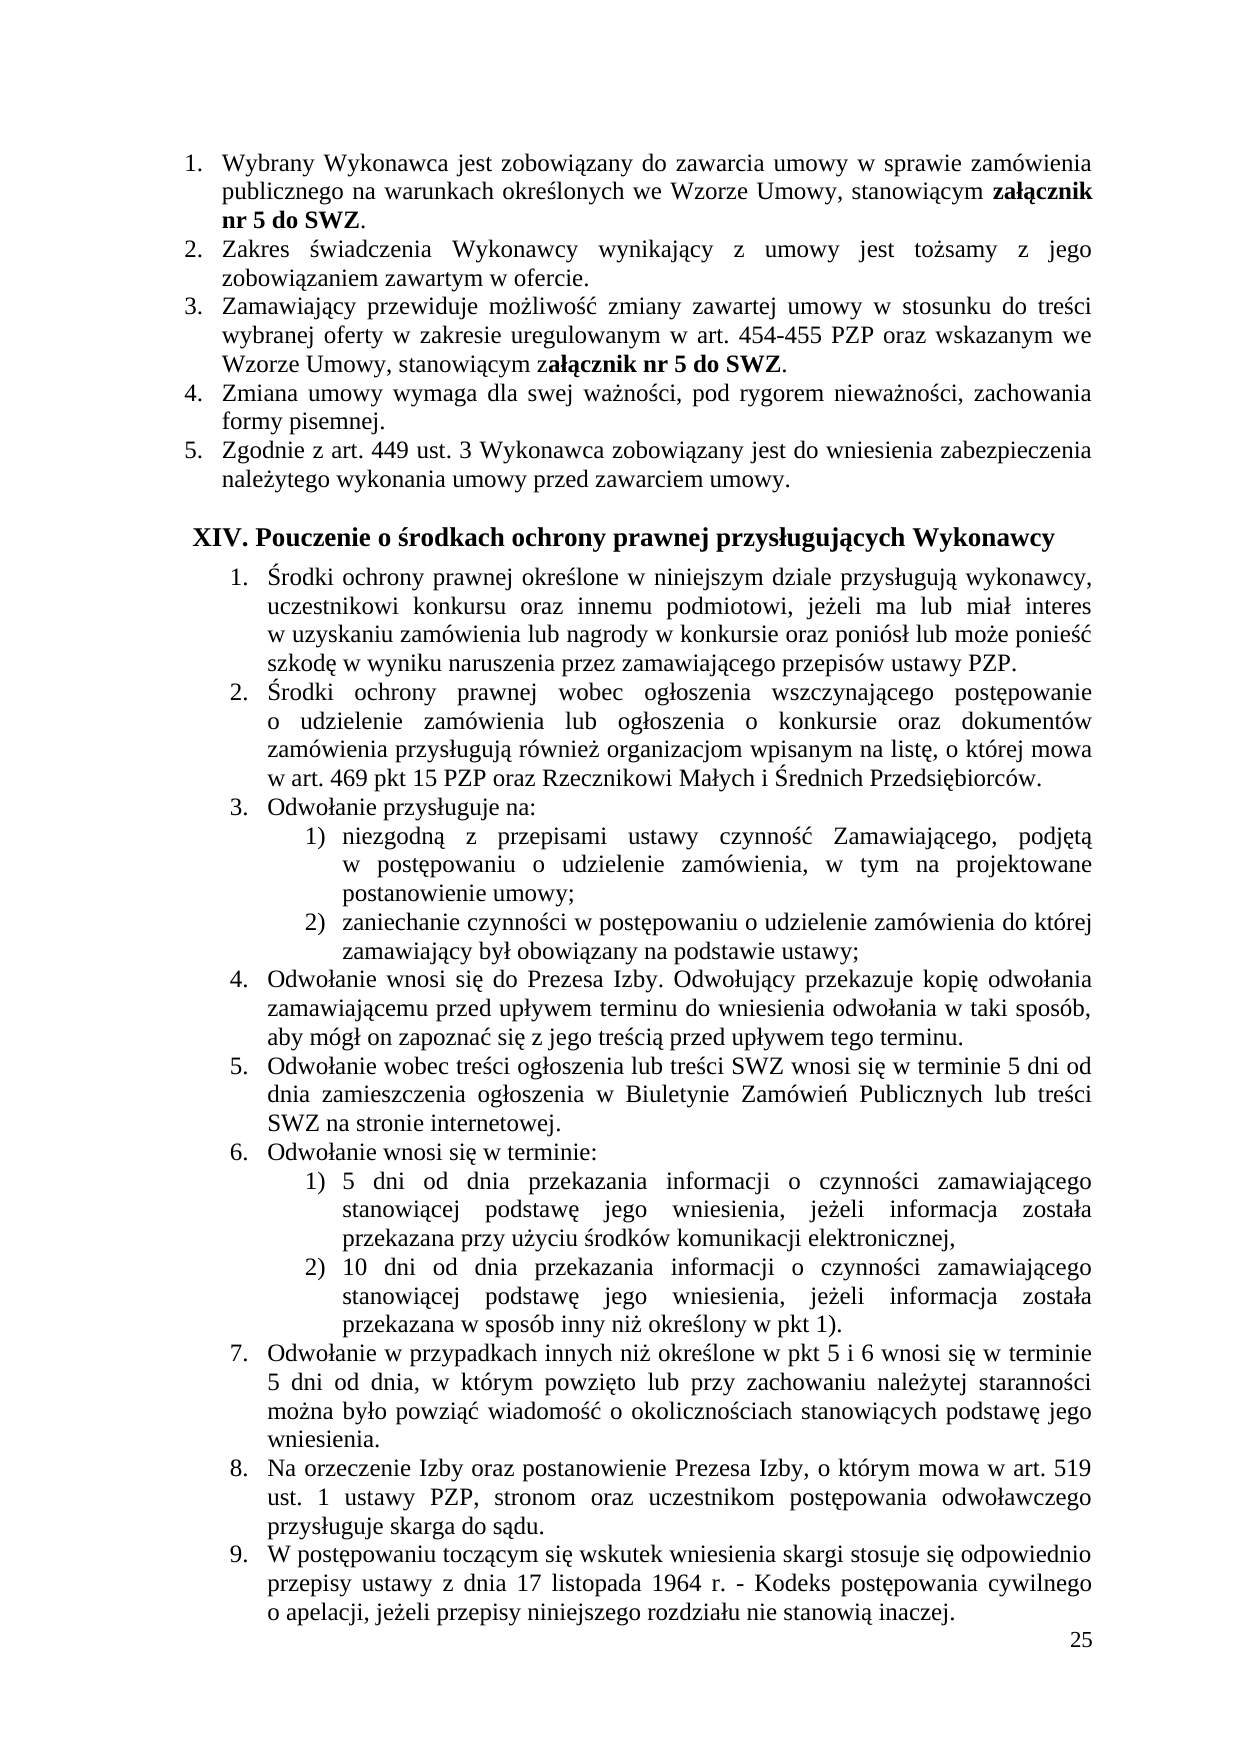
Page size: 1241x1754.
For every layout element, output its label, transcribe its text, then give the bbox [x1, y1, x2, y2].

list Zakres świadczenia Wykonawcy wynikający z umowy jest tożsamy z jego zobowiązaniem zawartym w ofercie. [184, 234, 1093, 291]
list niezgodną z przepisami ustawy czynność Zamawiającego, podjętą w postępowaniu o udzielenie zamówienia, w tym na projektowane postanowienie umowy; [304, 821, 1093, 907]
list Środki ochrony prawnej wobec ogłoszenia wszczynającego postępowanie o udzielenie zamówienia lub ogłoszenia o konkursie oraz dokumentów zamówienia przysługują również organizacjom wpisanym na listę, o której mowa w art. 469 pkt 15 PZP oraz Rzecznikowi Małych i Średnich Przedsiębiorców. [229, 677, 1093, 792]
list zaniechanie czynności w postępowaniu o udzielenie zamówienia do której zamawiający był obowiązany na podstawie ustawy; [304, 907, 1093, 964]
list Zamawiający przewiduje możliwość zmiany zawartej umowy w stosunku do treści wybranej oferty w zakresie uregulowanym w art. 454-455 PZP oraz wskazanym we Wzorze Umowy, stanowiącym załącznik nr 5 do SWZ. [184, 291, 1093, 378]
list W postępowaniu toczącym się wskutek wniesienia skargi stosuje się odpowiednio przepisy ustawy z dnia 17 listopada 1964 r. - Kodeks postępowania cywilnego o apelacji, jeżeli przepisy niniejszego rozdziału nie stanowią inaczej. [229, 1539, 1093, 1626]
list Odwołanie w przypadkach innych niż określone w pkt 5 i 6 wnosi się w terminie 5 dni od dnia, w którym powzięto lub przy zachowaniu należytej staranności można było powziąć wiadomość o okolicznościach stanowiących podstawę jego wniesienia. [229, 1338, 1093, 1453]
list Odwołanie wobec treści ogłoszenia lub treści SWZ wnosi się w terminie 5 dni od dnia zamieszczenia ogłoszenia w Biuletynie Zamówień Publicznych lub treści SWZ na stronie internetowej. [229, 1051, 1093, 1137]
list Wybrany Wykonawca jest zobowiązany do zawarcia umowy w sprawie zamówienia publicznego na warunkach określonych we Wzorze Umowy, stanowiącym załącznik nr 5 do SWZ. [184, 148, 1093, 234]
list Odwołanie wnosi się do Prezesa Izby. Odwołujący przekazuje kopię odwołania zamawiającemu przed upływem terminu do wniesienia odwołania w taki sposób, aby mógł on zapoznać się z jego treścią przed upływem tego terminu. [229, 964, 1093, 1051]
list 10 dni od dnia przekazania informacji o czynności zamawiającego stanowiącej podstawę jego wniesienia, jeżeli informacja została przekazana w sposób inny niż określony w pkt 1). [304, 1252, 1093, 1338]
list Zgodnie z art. 449 ust. 3 Wykonawca zobowiązany jest do wniesienia zabezpieczenia należytego wykonania umowy przed zawarciem umowy. [184, 435, 1093, 493]
list Odwołanie wnosi się w terminie: [229, 1137, 1093, 1166]
list Odwołanie przysługuje na: [229, 792, 1093, 821]
list Zmiana umowy wymaga dla swej ważności, pod rygorem nieważności, zachowania formy pisemnej. [184, 378, 1093, 435]
list 5 dni od dnia przekazania informacji o czynności zamawiającego stanowiącej podstawę jego wniesienia, jeżeli informacja została przekazana przy użyciu środków komunikacji elektronicznej, [304, 1166, 1093, 1252]
text XIV. Pouczenie o środkach ochrony prawnej przysługujących Wykonawcy [192, 521, 1093, 552]
list Środki ochrony prawnej określone w niniejszym dziale przysługują wykonawcy, uczestnikowi konkursu oraz innemu podmiotowi, jeżeli ma lub miał interes w uzyskaniu zamówienia lub nagrody w konkursie oraz poniósł lub może ponieść szkodę w wyniku naruszenia przez zamawiającego przepisów ustawy PZP. [229, 562, 1093, 677]
list Na orzeczenie Izby oraz postanowienie Prezesa Izby, o którym mowa w art. 519 ust. 1 ustawy PZP, stronom oraz uczestnikom postępowania odwoławczego przysługuje skarga do sądu. [229, 1453, 1093, 1539]
